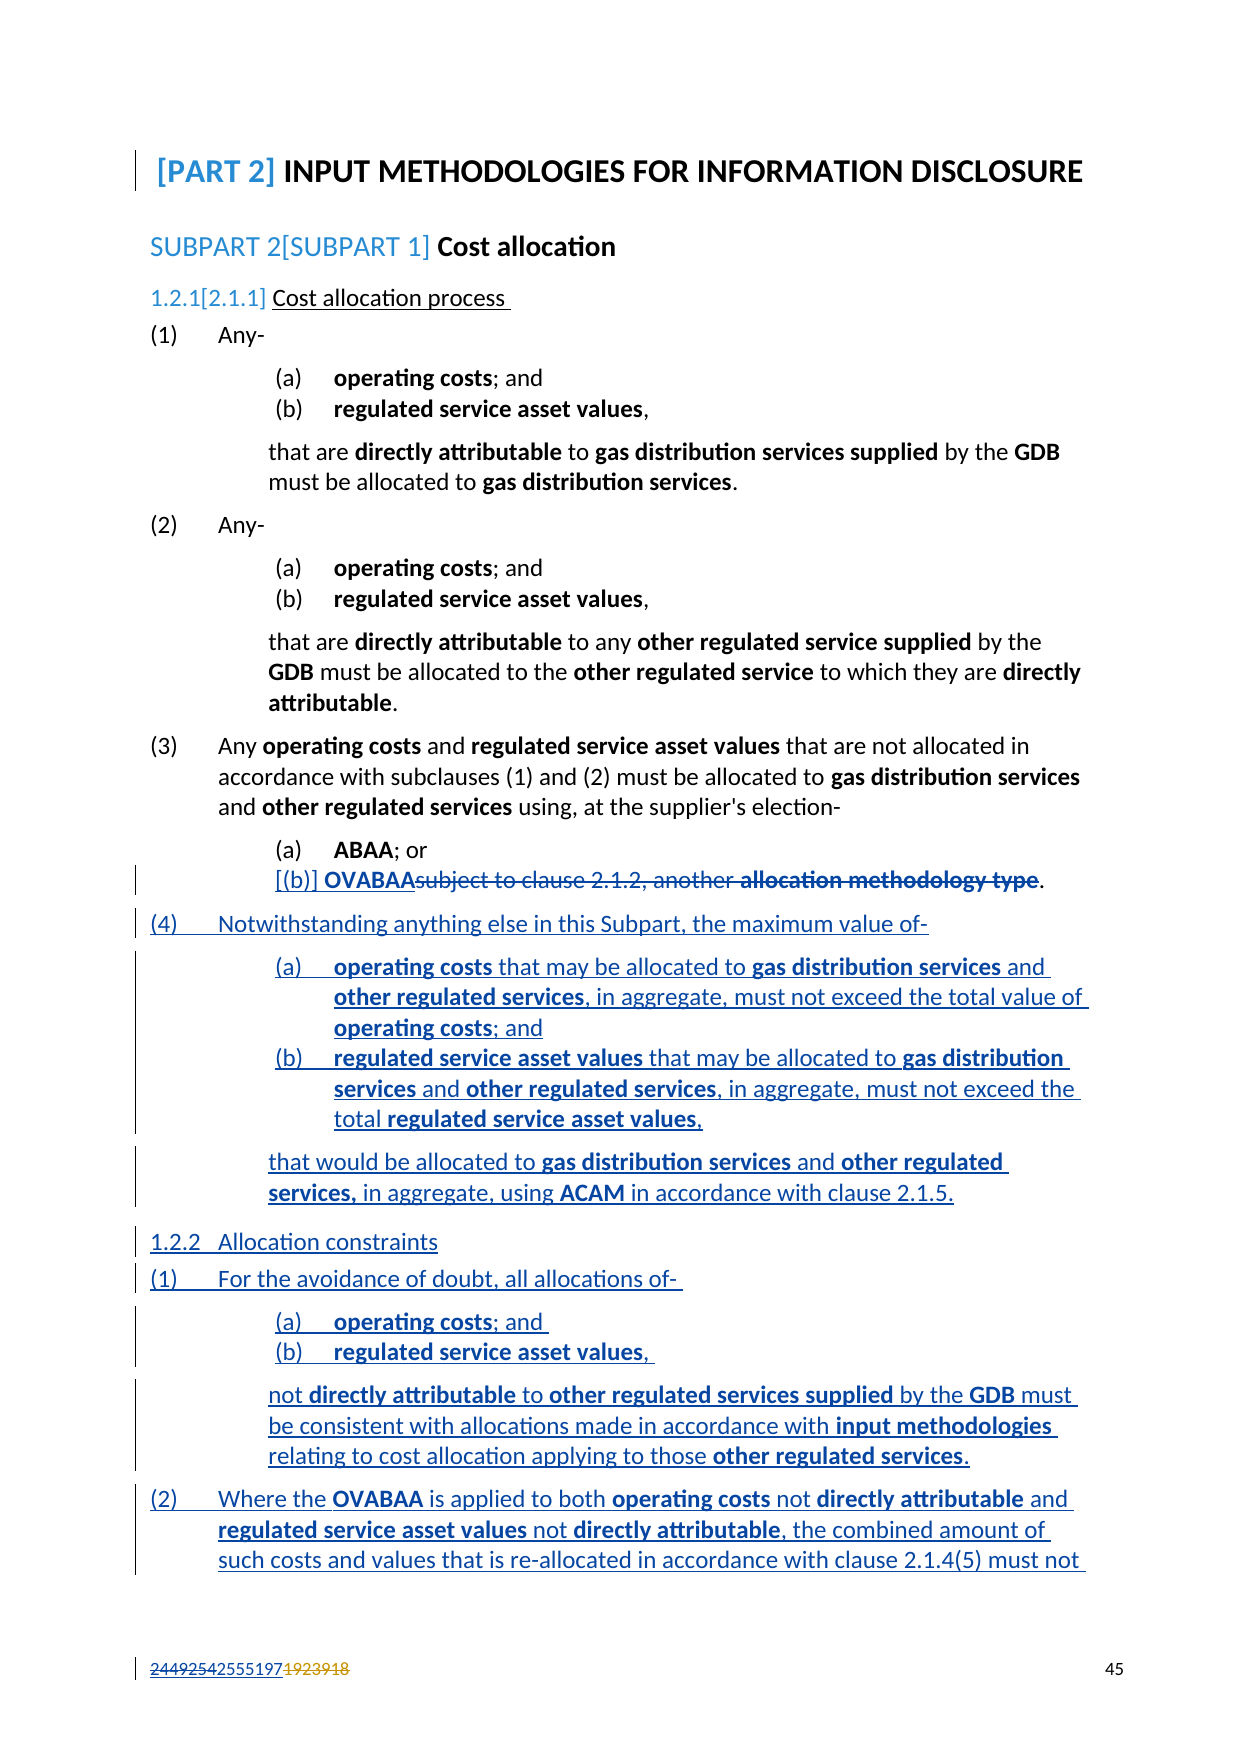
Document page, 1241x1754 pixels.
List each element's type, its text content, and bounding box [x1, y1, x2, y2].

subtitle Cost allocation process [150, 283, 1090, 313]
subtitle . [275, 865, 1090, 895]
subtitle regulated service asset values, [275, 393, 1090, 423]
subtitle operating costs; and [275, 362, 1090, 393]
subtitle Any- [150, 509, 1090, 540]
subtitle operating costs; and [275, 552, 1090, 583]
subtitle ABAA; or [275, 834, 1090, 865]
subtitle Cost allocation [150, 228, 1090, 264]
text that are directly attributable to any other regulated service supplied by the GDB must be allocated to the other regulated service to which they are directly attributable. [268, 626, 1090, 718]
text that are directly attributable to gas distribution services supplied by the GDB must be allocated to gas distribution services. [268, 436, 1090, 497]
subtitle INPUT METHODOLOGIES FOR INFORMATION DISCLOSURE [150, 150, 1090, 191]
subtitle regulated service asset values, [275, 583, 1090, 613]
subtitle Any operating costs and regulated service asset values that are not allocated in accordance with subclauses (1) and (2) must be allocated to gas distribution services and other regulated services using, at the supplier's election- [150, 730, 1090, 822]
subtitle Any- [150, 319, 1090, 350]
